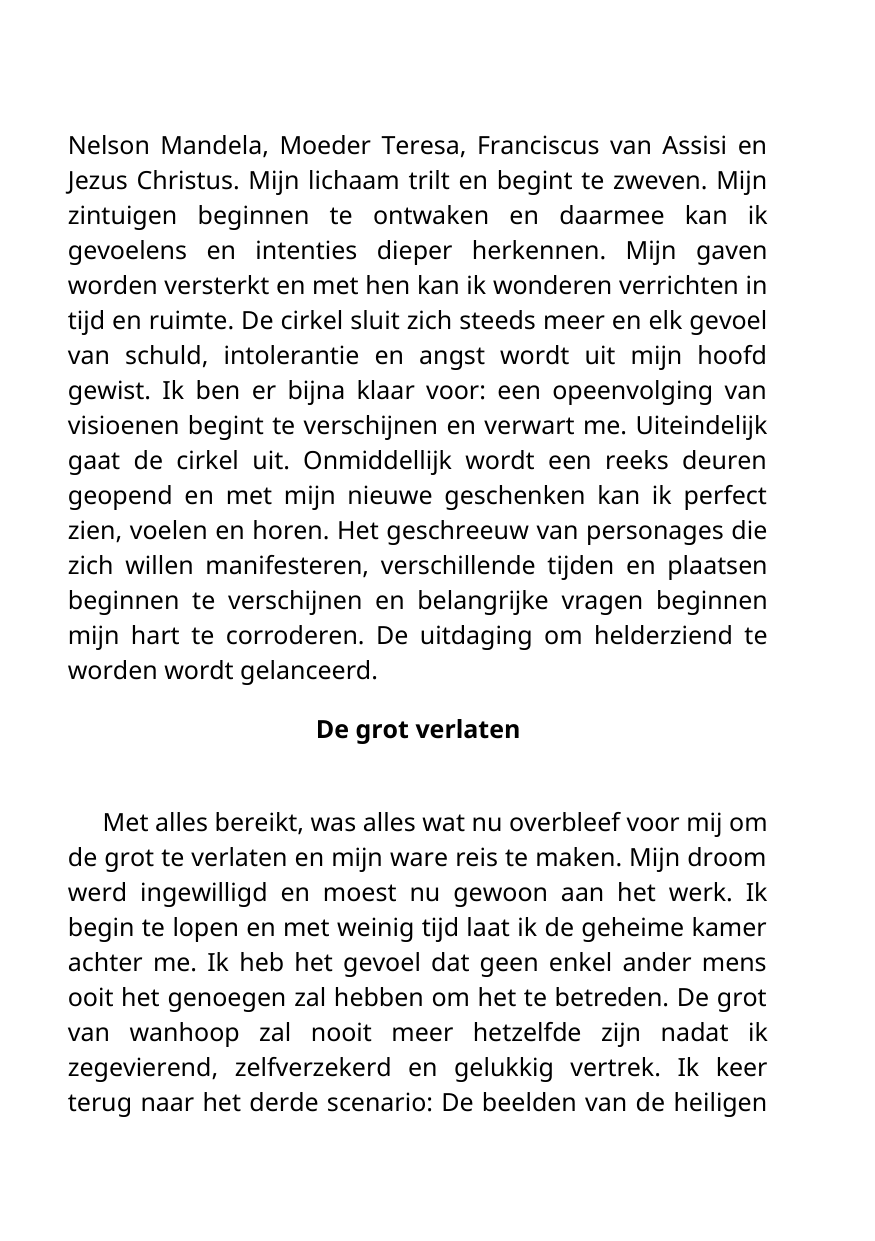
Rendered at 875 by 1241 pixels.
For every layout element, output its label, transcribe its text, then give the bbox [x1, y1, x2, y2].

subtitle De grot verlaten [69, 711, 767, 746]
